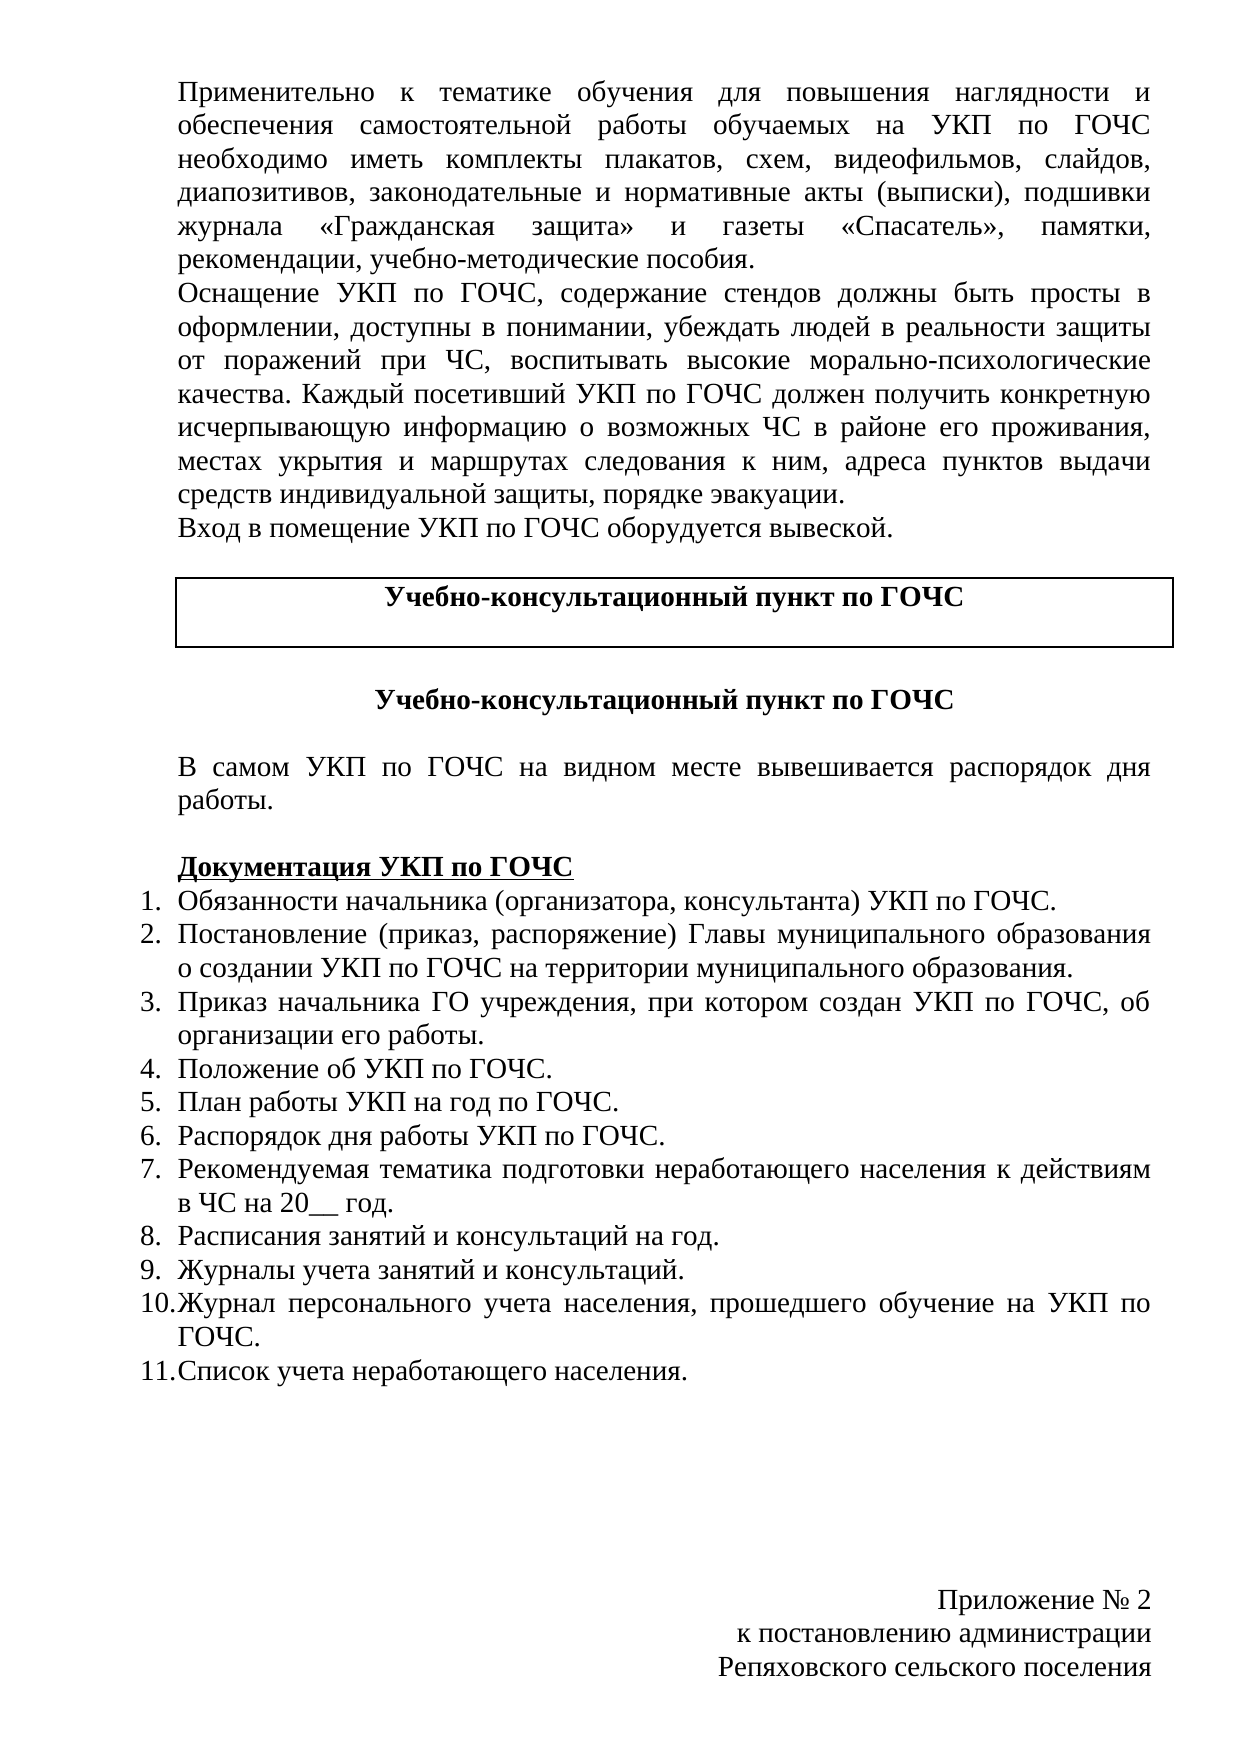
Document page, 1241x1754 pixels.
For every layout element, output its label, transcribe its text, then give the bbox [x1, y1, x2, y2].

text Документация УКП по ГОЧС [177, 849, 1152, 883]
text Применительно к тематике обучения для повышения наглядности и обеспечения самостоятельной работы обучаемых на УКП по ГОЧС необходимо иметь комплекты плакатов, схем, видеофильмов, слайдов, диапозитивов, законодательные и нормативные акты (выписки), подшивки журнала «Гражданская защита» и газеты «Спасатель», памятки, рекомендации, учебно-методические пособия. [177, 74, 1152, 275]
list Журналы учета занятий и консультаций. [140, 1252, 1152, 1286]
text Учебно-консультационный пункт по ГОЧС [177, 682, 1152, 715]
text Репяховского сельского поселения [177, 1649, 1152, 1682]
list Приказ начальника ГО учреждения, при котором создан УКП по ГОЧС, об организации его работы. [140, 984, 1152, 1051]
list Распорядок дня работы УКП по ГОЧС. [140, 1118, 1152, 1151]
text к постановлению администрации [177, 1615, 1152, 1649]
text В самом УКП по ГОЧС на видном месте вывешивается распорядок дня работы. [177, 749, 1152, 816]
list Обязанности начальника (организатора, консультанта) УКП по ГОЧС. [140, 883, 1152, 917]
text Оснащение УКП по ГОЧС, содержание стендов должны быть просты в оформлении, доступны в понимании, убеждать людей в реальности защиты от поражений при ЧС, воспитывать высокие морально-психологические качества. Каждый посетивший УКП по ГОЧС должен получить конкретную исчерпывающую информацию о возможных ЧС в районе его проживания, местах укрытия и маршрутах следования к ним, адреса пунктов выдачи средств индивидуальной защиты, порядке эвакуации. [177, 275, 1152, 510]
list Журнал персонального учета населения, прошедшего обучение на УКП по ГОЧС. [140, 1286, 1152, 1353]
list Положение об УКП по ГОЧС. [140, 1051, 1152, 1084]
list Постановление (приказ, распоряжение) Главы муниципального образования о создании УКП по ГОЧС на территории муниципального образования. [140, 917, 1152, 984]
list План работы УКП на год по ГОЧС. [140, 1084, 1152, 1118]
table_header Учебно-консультационный пункт по ГОЧС [177, 579, 1172, 646]
text Приложение № 2 [177, 1582, 1152, 1615]
text Вход в помещение УКП по ГОЧС оборудуется вывеской. [177, 510, 1152, 543]
list Список учета неработающего населения. [140, 1353, 1152, 1386]
list Рекомендуемая тематика подготовки неработающего населения к действиям в ЧС на 20__ год. [140, 1151, 1152, 1218]
list Расписания занятий и консультаций на год. [140, 1218, 1152, 1252]
